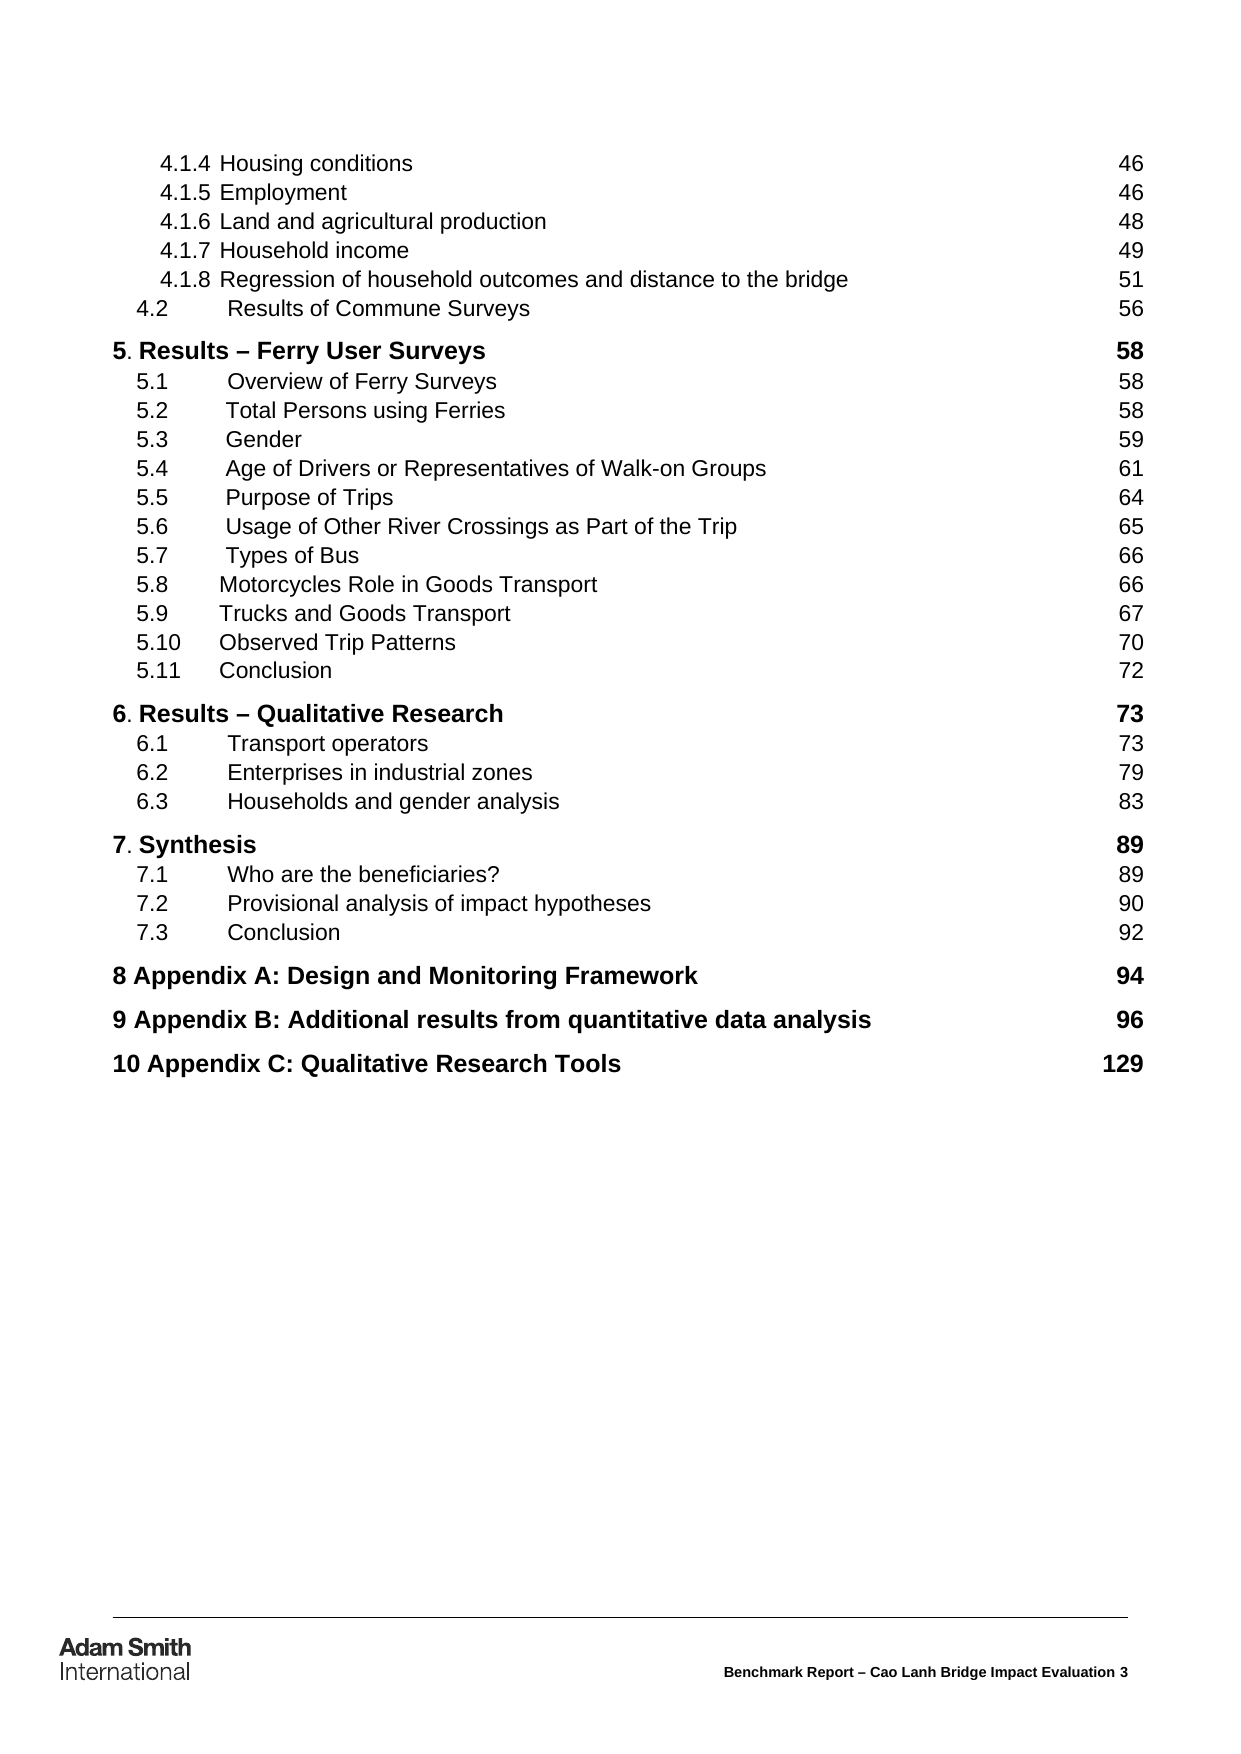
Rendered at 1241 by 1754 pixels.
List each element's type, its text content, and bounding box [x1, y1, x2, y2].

text 5.3 Gender 59 [136, 426, 1128, 452]
text 7.1 Who are the beneficiaries? 89 [136, 861, 1128, 888]
text 5.10 Observed Trip Patterns 70 [136, 628, 1128, 655]
text 5.5 Purpose of Trips 64 [136, 484, 1128, 510]
text 5.11 Conclusion 72 [136, 657, 1128, 684]
text 8 Appendix A: Design and Monitoring Framework 94 [112, 961, 1128, 989]
text 6.3 Households and gender analysis 83 [136, 788, 1128, 815]
text 4.1.5 Employment 46 [160, 179, 1128, 205]
text 5 Results – Ferry User Surveys 58 [112, 336, 1128, 365]
text 5.8 Motorcycles Role in Goods Transport 66 [136, 571, 1128, 597]
text 4.1.6 Land and agricultural production 48 [160, 208, 1128, 234]
text 6 Results – Qualitative Research 73 [112, 699, 1128, 728]
text 7 Synthesis 89 [112, 830, 1128, 858]
text 5.6 Usage of Other River Crossings as Part of the Trip 65 [136, 513, 1128, 539]
text 9 Appendix B: Additional results from quantitative data analysis 96 [112, 1005, 1128, 1033]
text 6.1 Transport operators 73 [136, 730, 1128, 757]
text 6.2 Enterprises in industrial zones 79 [136, 759, 1128, 786]
text 5.2 Total Persons using Ferries 58 [136, 397, 1128, 423]
text 5.9 Trucks and Goods Transport 67 [136, 599, 1128, 626]
text 4.1.8 Regression of household outcomes and distance to the bridge 51 [160, 266, 1128, 292]
text 10 Appendix C: Qualitative Research Tools 129 [112, 1049, 1128, 1078]
text 5.1 Overview of Ferry Surveys 58 [136, 368, 1128, 394]
text 5.4 Age of Drivers or Representatives of Walk-on Groups 61 [136, 455, 1128, 481]
text 4.2 Results of Commune Surveys 56 [136, 295, 1128, 321]
text 7.3 Conclusion 92 [136, 919, 1128, 946]
text 4.1.7 Household income 49 [160, 237, 1128, 263]
text 4.1.4 Housing conditions 46 [160, 150, 1128, 176]
text 5.7 Types of Bus 66 [136, 542, 1128, 568]
text 7.2 Provisional analysis of impact hypotheses 90 [136, 890, 1128, 917]
